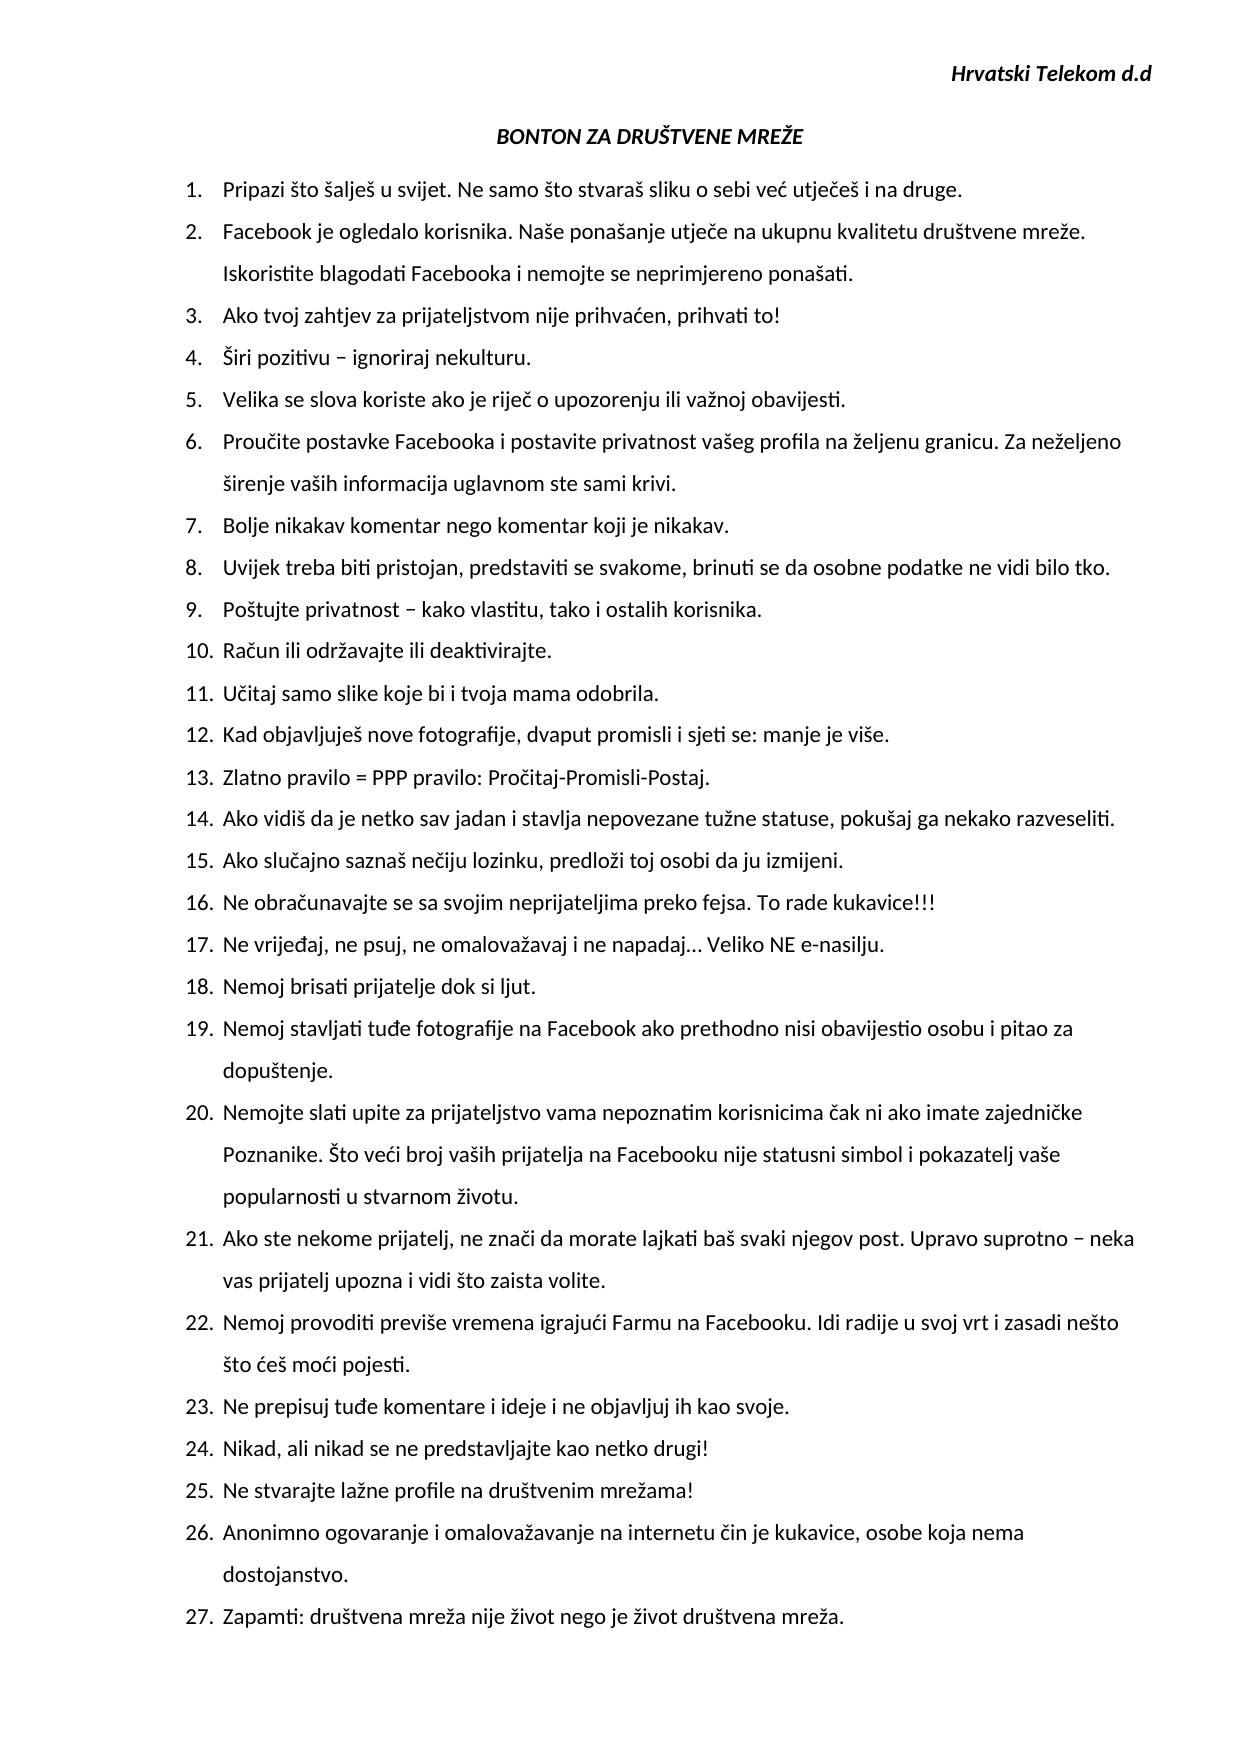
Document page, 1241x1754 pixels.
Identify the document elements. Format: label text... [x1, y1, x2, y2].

list Facebook je ogledalo korisnika. Naše ponašanje utječe na ukupnu kvalitetu društvene mreže. Iskoristite blagodati Facebooka i nemojte se neprimjereno ponašati. [185, 217, 1152, 287]
list Kad objavljuješ nove fotografije, dvaput promisli i sjeti se: manje je više. [185, 721, 1152, 749]
list Ako ste nekome prijatelj, ne znači da morate lajkati baš svaki njegov post. Upravo suprotno − neka vas prijatelj upozna i vidi što zaista volite. [185, 1224, 1152, 1294]
list Ne obračunavajte se sa svojim neprijateljima preko fejsa. To rade kukavice!!! [185, 888, 1152, 917]
text Hrvatski Telekom d.d [148, 59, 1152, 87]
list Učitaj samo slike koje bi i tvoja mama odobrila. [185, 679, 1152, 707]
list Nemoj brisati prijatelje dok si ljut. [185, 972, 1152, 1001]
list Poštujte privatnost − kako vlastitu, tako i ostalih korisnika. [185, 595, 1152, 623]
list Ako tvoj zahtjev za prijateljstvom nije prihvaćen, prihvati to! [185, 301, 1152, 329]
list Zapamti: društvena mreža nije život nego je život društvena mreža. [185, 1602, 1152, 1630]
list Proučite postavke Facebooka i postavite privatnost vašeg profila na željenu granicu. Za neželjeno širenje vaših informacija uglavnom ste sami krivi. [185, 427, 1152, 497]
list Nemoj provoditi previše vremena igrajući Farmu na Facebooku. Idi radije u svoj vrt i zasadi nešto što ćeš moći pojesti. [185, 1308, 1152, 1378]
list Širi pozitivu − ignoriraj nekulturu. [185, 343, 1152, 371]
list Ako vidiš da je netko sav jadan i stavlja nepovezane tužne statuse, pokušaj ga nekako razveseliti. [185, 804, 1152, 833]
list Zlatno pravilo = PPP pravilo: Pročitaj-Promisli-Postaj. [185, 763, 1152, 791]
list Nemojte slati upite za prijateljstvo vama nepoznatim korisnicima čak ni ako imate zajedničke Poznanike. Što veći broj vaših prijatelja na Facebooku nije statusni simbol i pokazatelj vaše popularnosti u stvarnom životu. [185, 1098, 1152, 1210]
list Račun ili održavajte ili deaktivirajte. [185, 637, 1152, 665]
list Velika se slova koriste ako je riječ o upozorenju ili važnoj obavijesti. [185, 385, 1152, 413]
list Nikad, ali nikad se ne predstavljajte kao netko drugi! [185, 1434, 1152, 1462]
list Pripazi što šalješ u svijet. Ne samo što stvaraš sliku o sebi već utječeš i na druge. [185, 175, 1152, 203]
list Ne vrijeđaj, ne psuj, ne omalovažavaj i ne napadaj… Veliko NE e-nasilju. [185, 931, 1152, 958]
list Uvijek treba biti pristojan, predstaviti se svakome, brinuti se da osobne podatke ne vidi bilo tko. [185, 553, 1152, 581]
list Anonimno ogovaranje i omalovažavanje na internetu čin je kukavice, osobe koja nema dostojanstvo. [185, 1518, 1152, 1588]
list Ne stvarajte lažne profile na društvenim mrežama! [185, 1476, 1152, 1504]
list Ako slučajno saznaš nečiju lozinku, predloži toj osobi da ju izmijeni. [185, 847, 1152, 874]
list Ne prepisuj tuđe komentare i ideje i ne objavljuj ih kao svoje. [185, 1392, 1152, 1420]
list Nemoj stavljati tuđe fotografije na Facebook ako prethodno nisi obavijestio osobu i pitao za dopuštenje. [185, 1014, 1152, 1084]
text BONTON ZA DRUŠTVENE MREŽE [148, 122, 1152, 150]
list Bolje nikakav komentar nego komentar koji je nikakav. [185, 511, 1152, 539]
